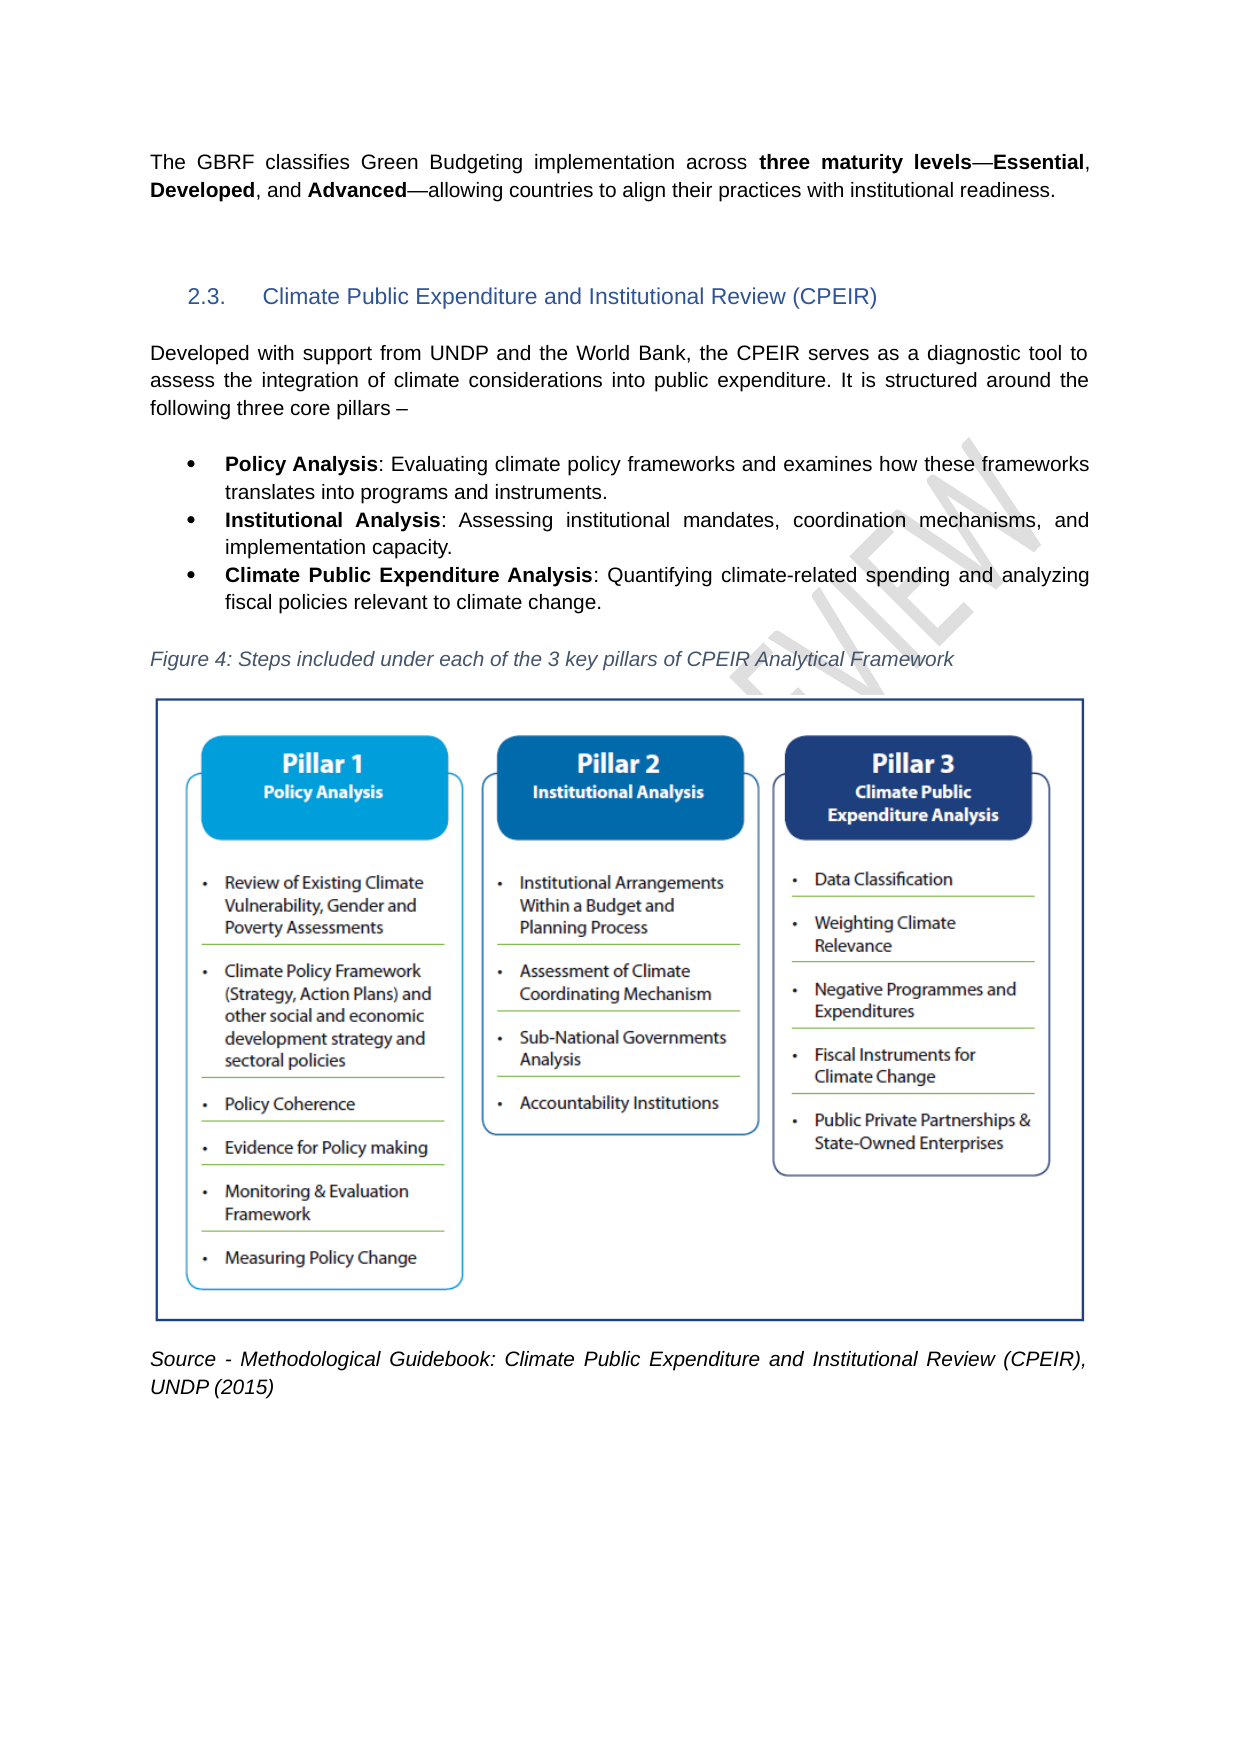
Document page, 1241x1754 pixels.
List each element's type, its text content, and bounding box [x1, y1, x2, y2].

picture [150, 695, 1091, 1327]
subtitle Climate Public Expenditure and Institutional Review (CPEIR) [187, 283, 1090, 309]
list Policy Analysis: Evaluating climate policy frameworks and examines how these frameworks translates into programs and instruments. [187, 452, 1090, 504]
text Developed with support from UNDP and the World Bank, the CPEIR serves as a diagnostic tool to assess the integration of climate considerations into public expenditure. It is structured around the following three core pillars – [150, 341, 1090, 419]
list Institutional Analysis: Assessing institutional mandates, coordination mechanisms, and implementation capacity. [187, 507, 1090, 559]
list Climate Public Expenditure Analysis: Quantifying climate-related spending and analyzing fiscal policies relevant to climate change. [187, 562, 1090, 614]
text Figure 4: Steps included under each of the 3 key pillars of CPEIR Analytical Framework [150, 647, 1090, 671]
text Source - Methodological Guidebook: Climate Public Expenditure and Institutional Review (CPEIR), UNDP (2015) [150, 1347, 1090, 1398]
text The GBRF classifies Green Budgeting implementation across three maturity levels—Essential, Developed, and Advanced—allowing countries to align their practices with institutional readiness. [150, 150, 1090, 201]
